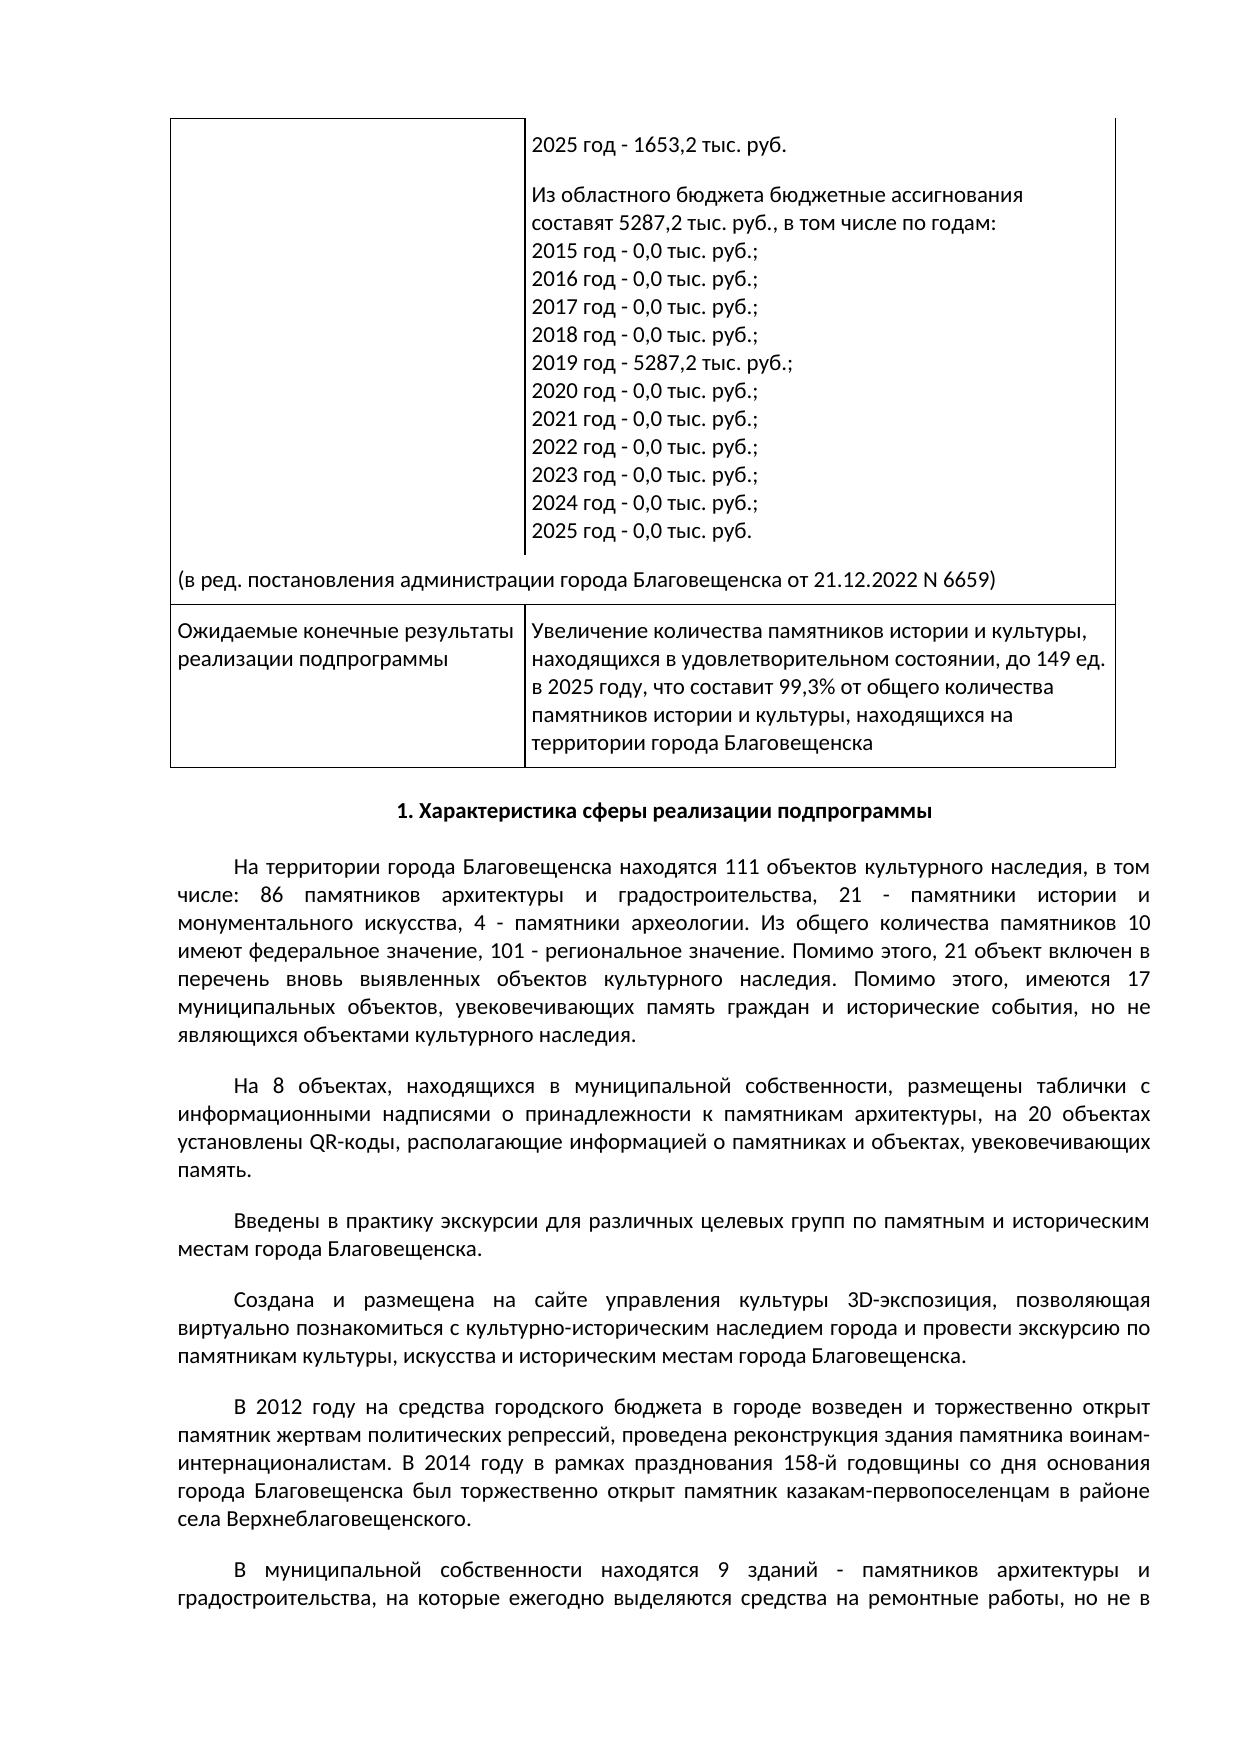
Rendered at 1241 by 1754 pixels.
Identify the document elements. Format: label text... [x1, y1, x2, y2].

text На 8 объектах, находящихся в муниципальной собственности, размещены таблички с информационными надписями о принадлежности к памятникам архитектуры, на 20 объектах установлены QR-коды, располагающие информацией о памятниках и объектах, увековечивающих память. [177, 1071, 1152, 1183]
table_cell Ожидаемые конечные результаты реализации подпрограммы [171, 605, 524, 767]
text В 2012 году на средства городского бюджета в городе возведен и торжественно открыт памятник жертвам политических репрессий, проведена реконструкция здания памятника воинам-интернационалистам. В 2014 году в рамках празднования 158-й годовщины со дня основания города Благовещенска был торжественно открыт памятник казакам-первопоселенцам в районе села Верхнеблаговещенского. [177, 1392, 1152, 1532]
text Введены в практику экскурсии для различных целевых групп по памятным и историческим местам города Благовещенска. [177, 1206, 1152, 1262]
text Создана и размещена на сайте управления культуры 3D-экспозиция, позволяющая виртуально познакомиться с культурно-историческим наследием города и провести экскурсию по памятникам культуры, искусства и историческим местам города Благовещенска. [177, 1285, 1152, 1369]
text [177, 1555, 1152, 1611]
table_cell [526, 118, 1115, 168]
title 1. Характеристика сферы реализации подпрограммы [177, 796, 1152, 824]
text На территории города Благовещенска находятся 111 объектов культурного наследия, в том числе: 86 памятников архитектуры и градостроительства, 21 - памятники истории и монументального искусства, 4 - памятники археологии. Из общего количества памятников 10 имеют федеральное значение, 101 - региональное значение. Помимо этого, 21 объект включен в перечень вновь выявленных объектов культурного наследия. Помимо этого, имеются 17 муниципальных объектов, увековечивающих память граждан и исторические события, но не являющихся объектами культурного наследия. [177, 852, 1152, 1048]
table_cell (в ред. постановления администрации города Благовещенска от 21.12.2022 N 6659) [171, 555, 1115, 604]
table_cell Из областного бюджета бюджетные ассигнования составят 5287,2 тыс. руб., в том числе по годам: 2015 год - 0,0 тыс. руб.; 2016 год - 0,0 тыс. руб.; 2017 год - 0,0 тыс. руб.; 2018 год - 0,0 тыс. руб.; 2019 год - 5287,2 тыс. руб.; 2020 год - 0,0 тыс. руб.; 2021 год - 0,0 тыс. руб.; 2022 год - 0,0 тыс. руб.; 2023 год - 0,0 тыс. руб.; 2024 год - 0,0 тыс. руб.; 2025 год - 0,0 тыс. руб. [526, 169, 1115, 555]
table_cell Увеличение количества памятников истории и культуры, находящихся в удовлетворительном состоянии, до 149 ед. в 2025 году, что составит 99,3% от общего количества памятников истории и культуры, находящихся на территории города Благовещенска [526, 605, 1115, 767]
